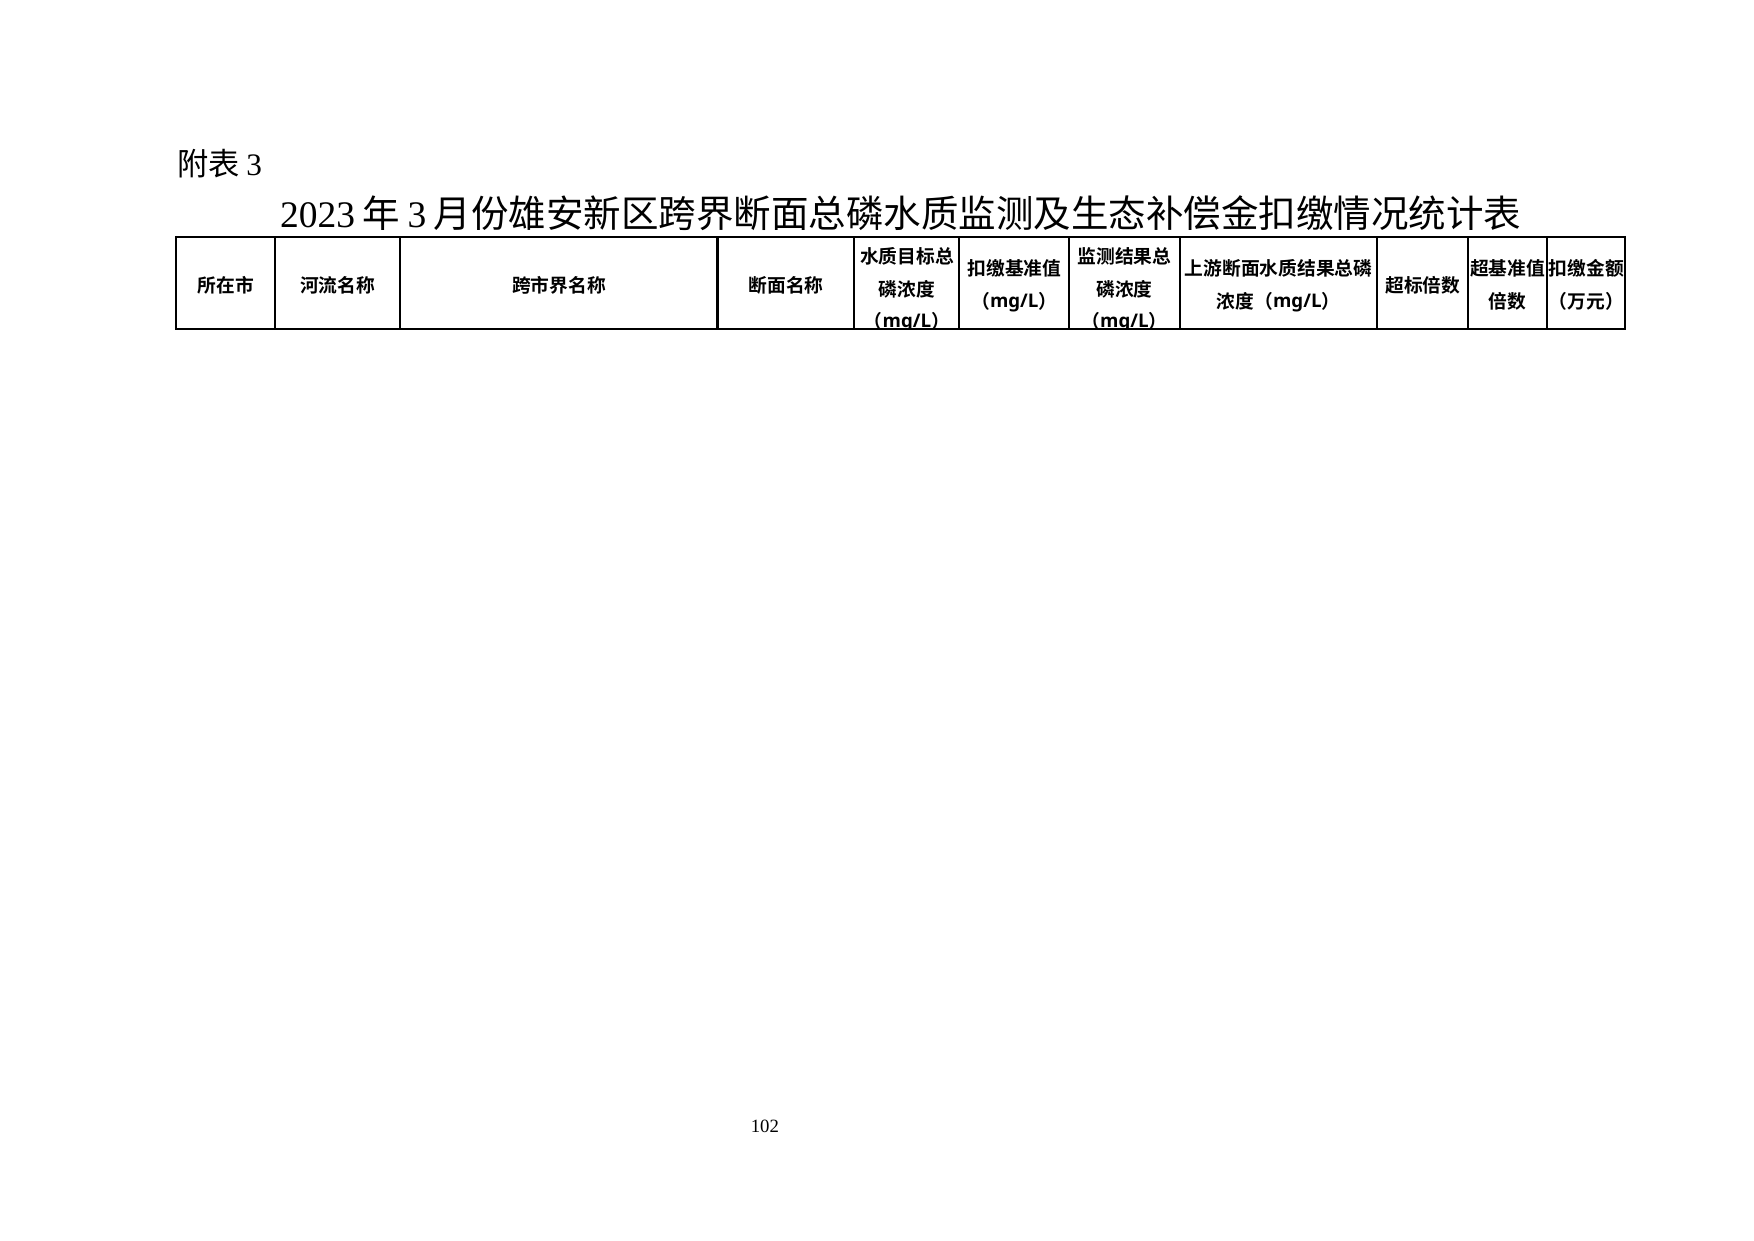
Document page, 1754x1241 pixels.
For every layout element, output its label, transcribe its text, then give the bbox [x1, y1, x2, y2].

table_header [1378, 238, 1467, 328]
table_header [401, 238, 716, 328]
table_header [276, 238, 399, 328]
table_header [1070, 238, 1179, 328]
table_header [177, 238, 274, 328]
text 2023年3月份雄安新区跨界断面总磷水质监测及生态补偿金扣缴情况统计表 [177, 194, 1624, 236]
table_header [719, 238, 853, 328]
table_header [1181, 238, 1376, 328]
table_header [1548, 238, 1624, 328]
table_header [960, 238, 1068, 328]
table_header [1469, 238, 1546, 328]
text 附表3 [177, 129, 1624, 194]
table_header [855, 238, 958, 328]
